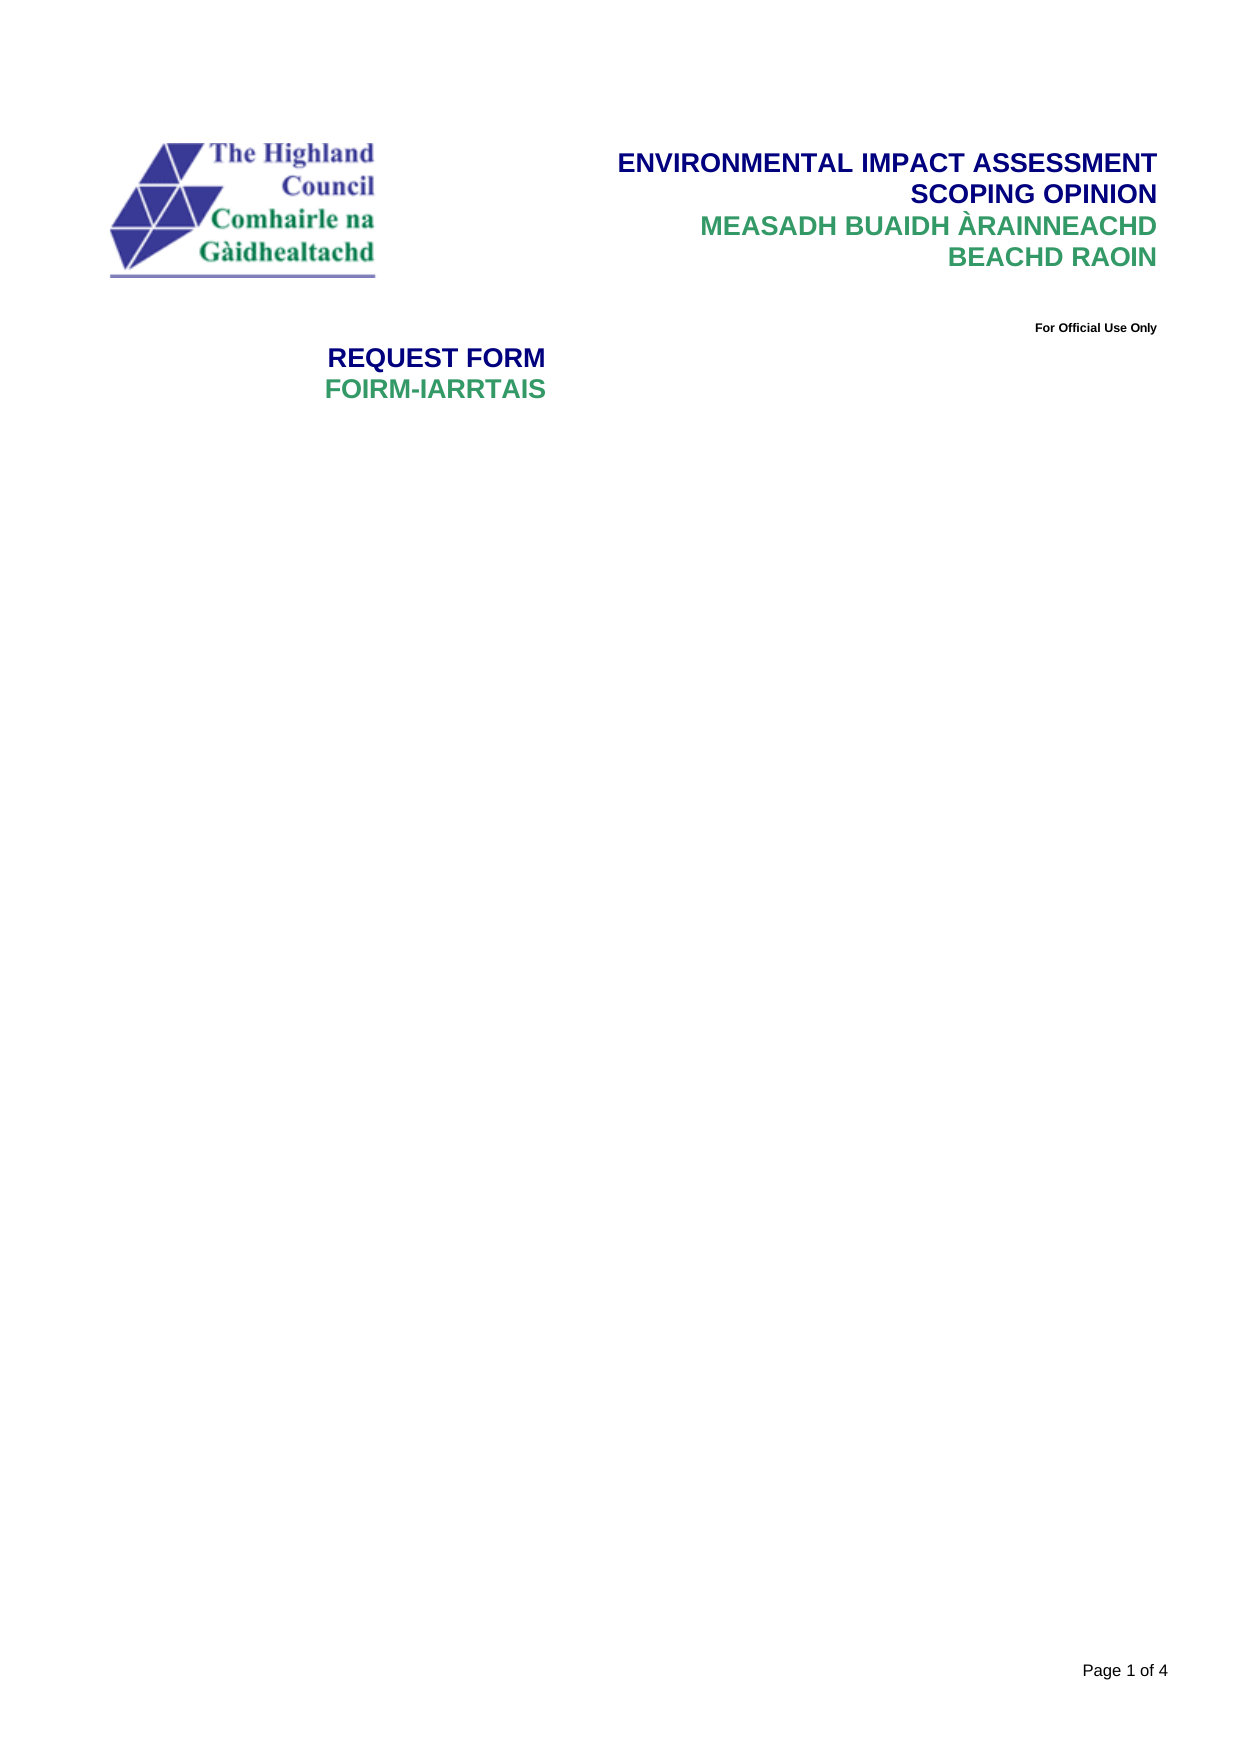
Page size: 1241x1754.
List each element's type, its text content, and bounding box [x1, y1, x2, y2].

picture [109, 143, 377, 278]
text ENVIRONMENTAL IMPACT ASSESSMENT [568, 147, 1157, 178]
text For Official Use Only [568, 321, 1157, 335]
text SCOPING OPINION MEASADH BUAIDH ÀRAINNEACHD [698, 178, 1157, 241]
text BEACHD RAOIN [568, 241, 1157, 272]
text REQUEST FORM FOIRM-IARRTAIS [324, 342, 549, 404]
